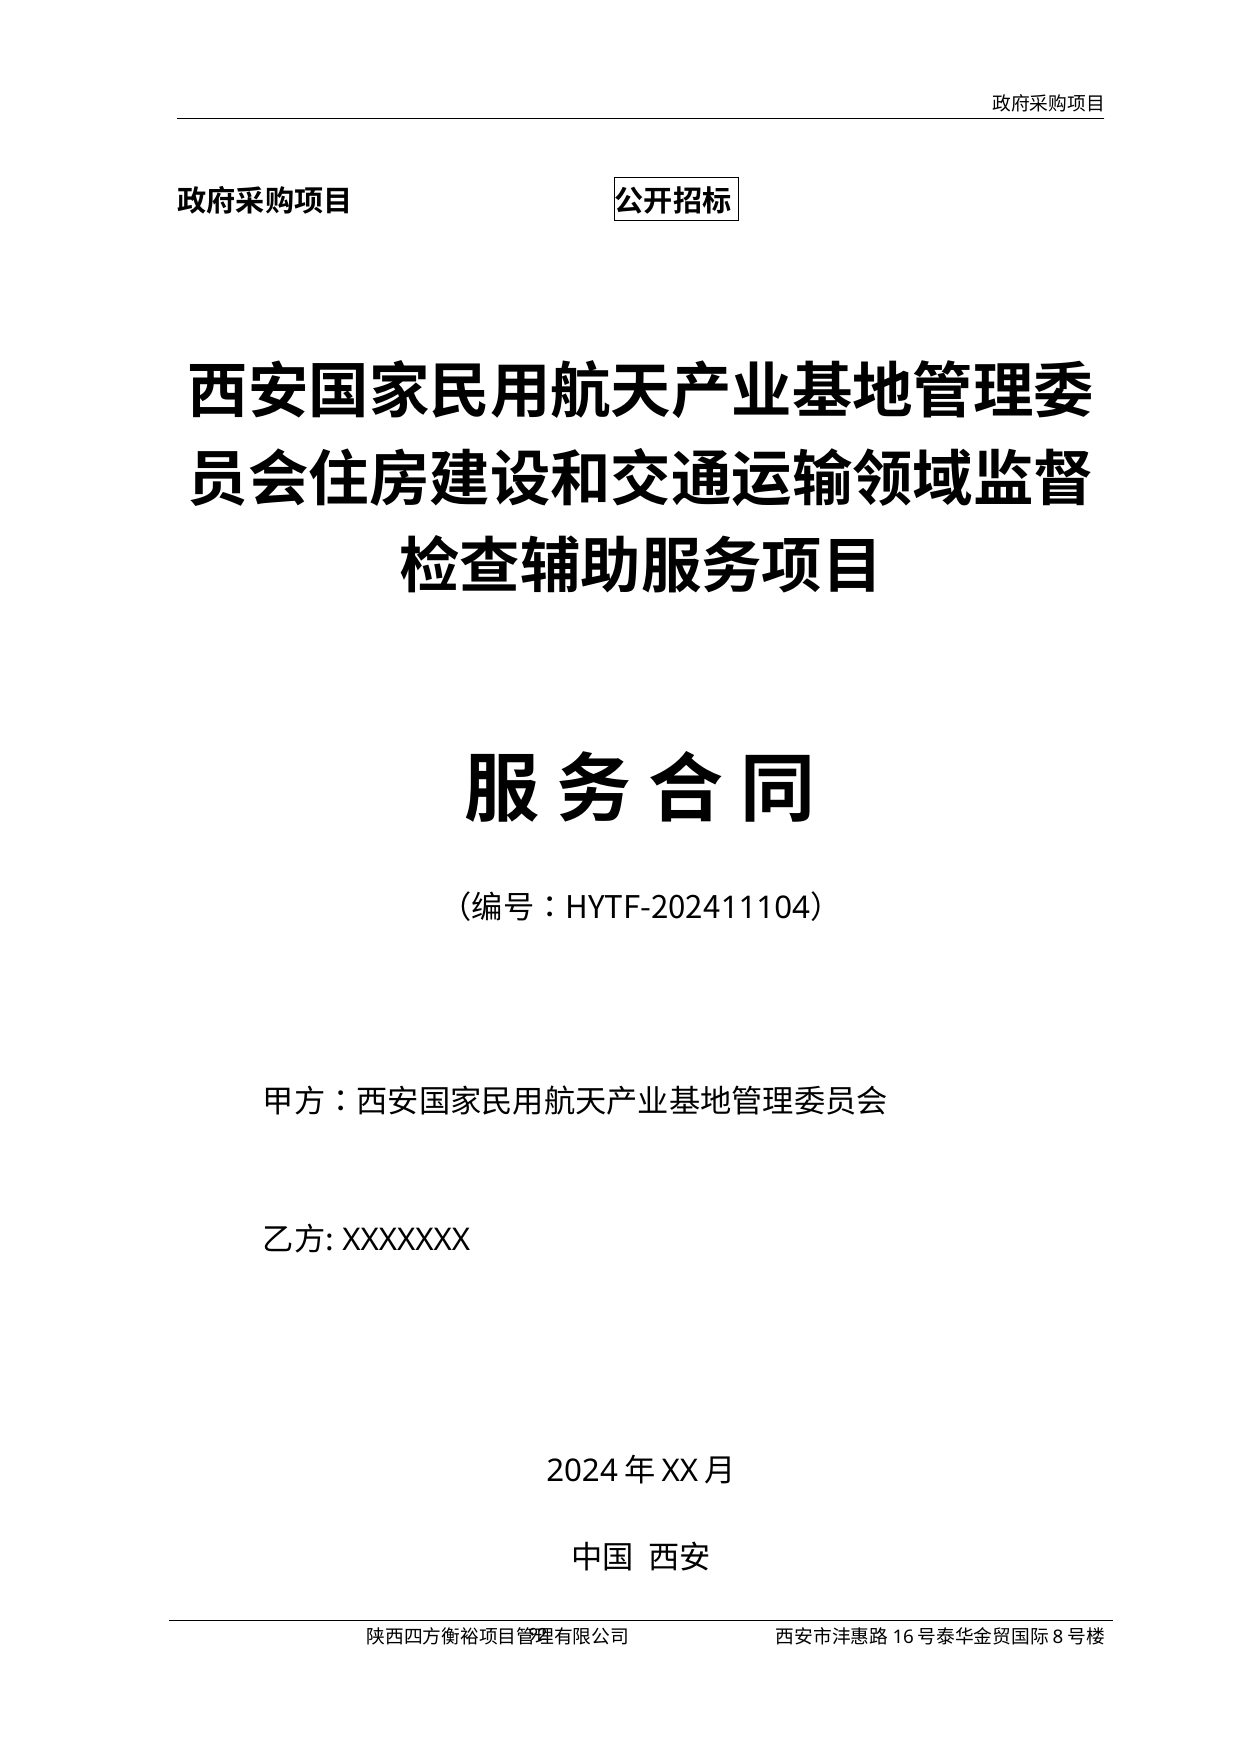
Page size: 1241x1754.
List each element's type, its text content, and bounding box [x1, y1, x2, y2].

text 政府采购项目 公开招标 [177, 155, 1104, 243]
text 2024年XX月 [177, 1424, 1104, 1511]
text 西安国家民用航天产业基地管理委员会住房建设和交通运输领域监督检查辅助服务项目 [177, 343, 1104, 605]
text 乙方: XXXXXXX [198, 1193, 1104, 1280]
text （编号：HYTF-202411104） [177, 861, 1104, 949]
text 中国 西安 [177, 1511, 1104, 1599]
text 服 务 合 同 [359, 718, 1104, 849]
text 甲方：西安国家民用航天产业基地管理委员会 [198, 1055, 1104, 1143]
